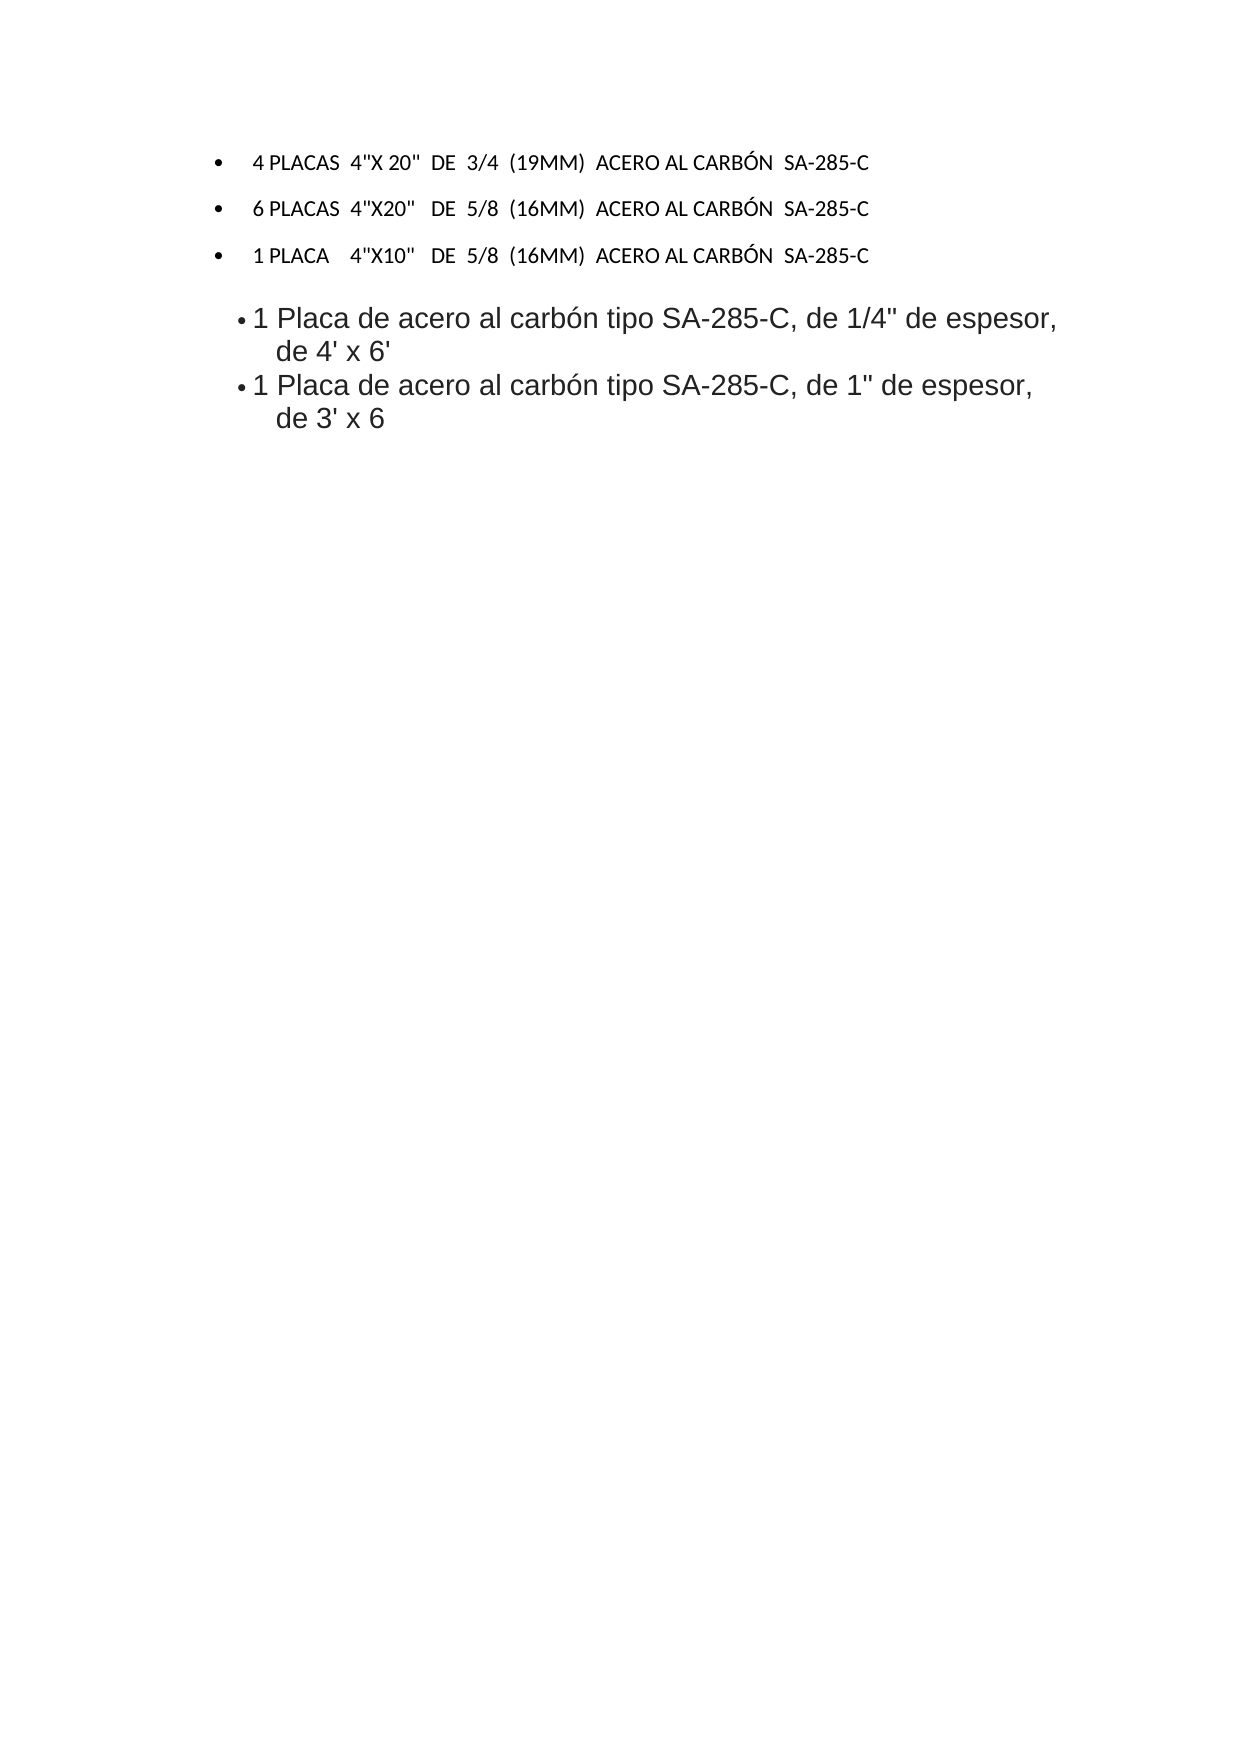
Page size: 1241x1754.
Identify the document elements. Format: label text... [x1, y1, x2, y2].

list 6 PLACAS 4"X20" DE 5/8 (16MM) ACERO AL CARBÓN SA-285-C [215, 194, 1063, 222]
list 1 Placa de acero al carbón tipo SA-285-C, de 1/4" de espesor, de 4' x 6' [238, 301, 1063, 368]
list 1 Placa de acero al carbón tipo SA-285-C, de 1" de espesor, de 3' x 6 [238, 368, 1063, 435]
list 4 PLACAS 4"X 20" DE 3/4 (19MM) ACERO AL CARBÓN SA-285-C [215, 148, 1063, 176]
list 1 PLACA 4"X10" DE 5/8 (16MM) ACERO AL CARBÓN SA-285-C [215, 241, 1063, 269]
